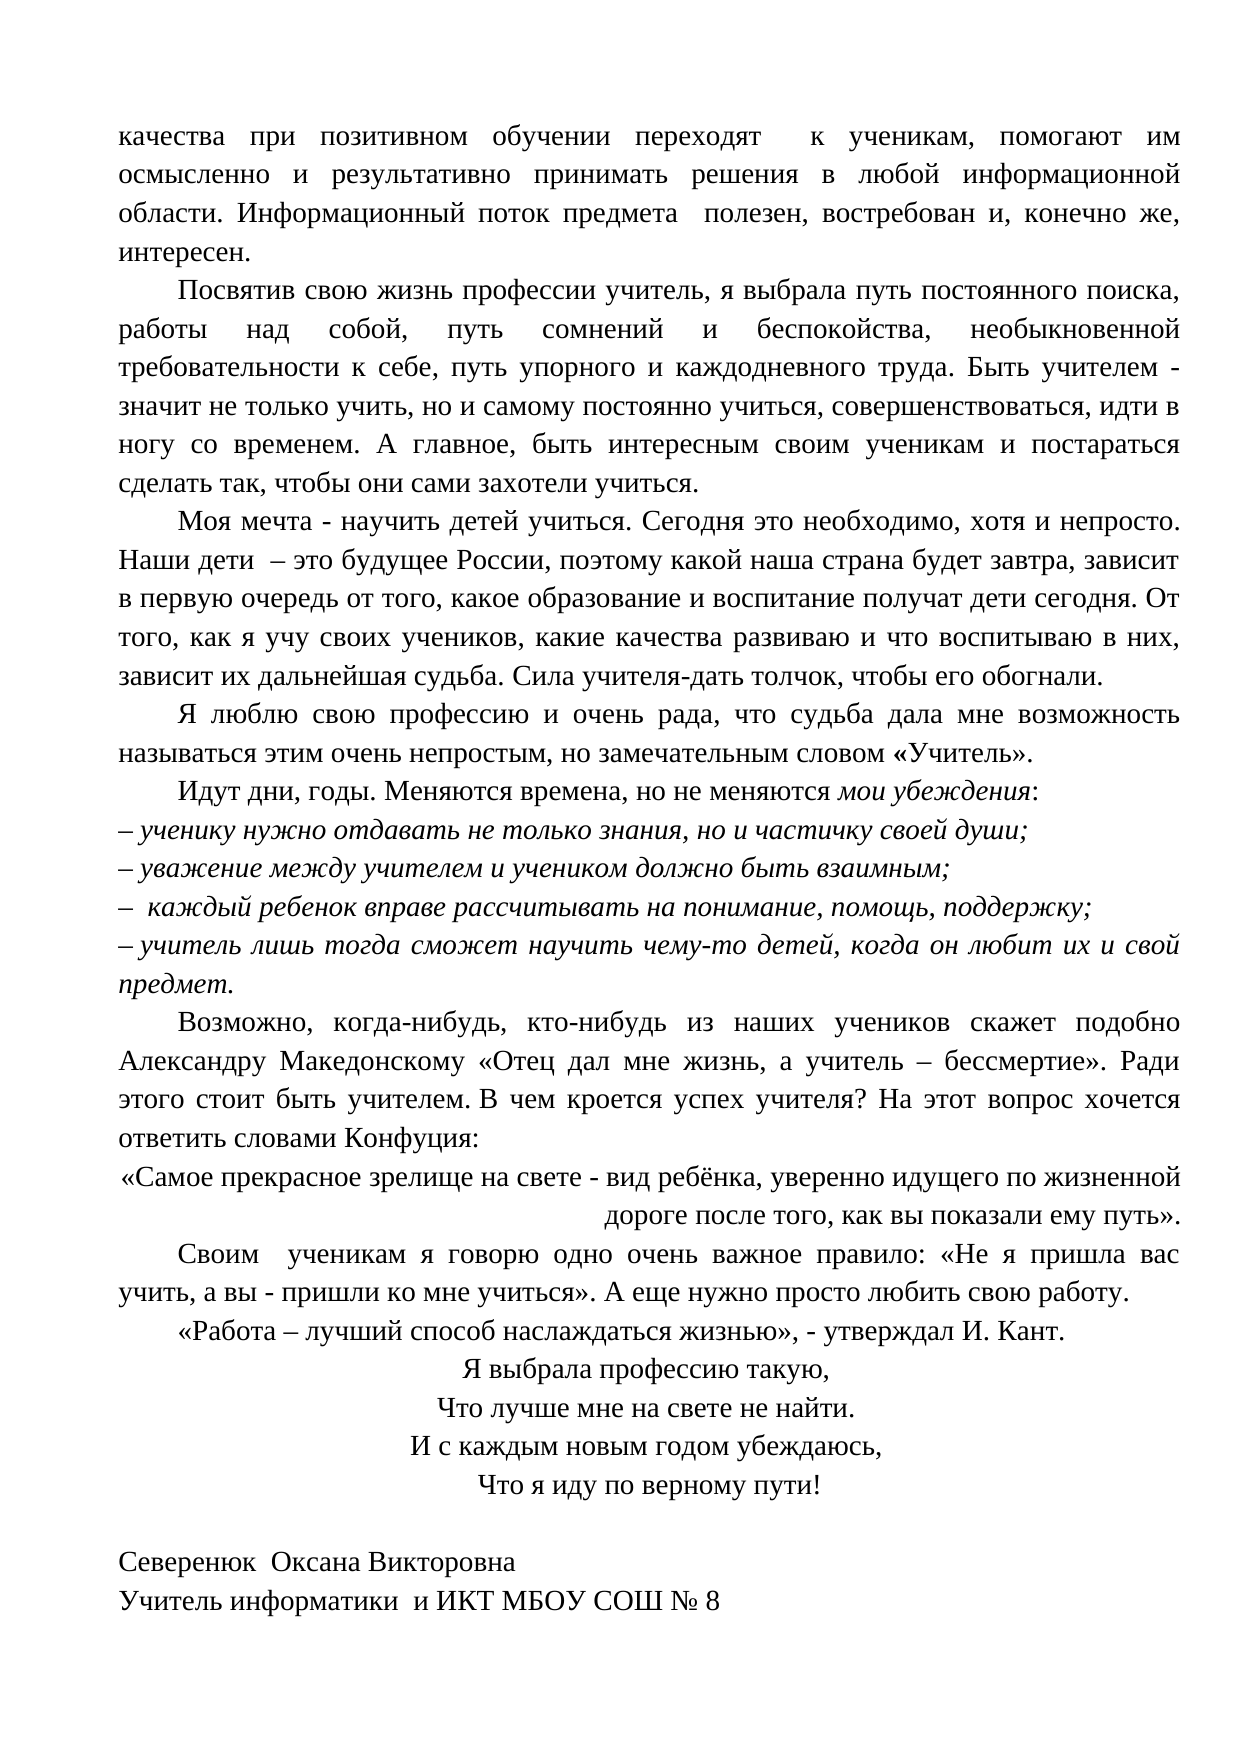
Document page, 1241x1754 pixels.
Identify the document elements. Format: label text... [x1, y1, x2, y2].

text Моя мечта - научить детей учиться. Сегодня это необходимо, хотя и непросто. Наши дети – это будущее России, поэтому какой наша страна будет завтра, зависит в первую очередь от того, какое образование и воспитание получат дети сегодня. От того, как я учу своих учеников, какие качества развиваю и что воспитываю в них, зависит их дальнейшая судьба. Сила учителя-дать толчок, чтобы его обогнали. [118, 503, 1181, 691]
text – ученику нужно отдавать не только знания, но и частичку своей души; [118, 812, 1181, 845]
text Я люблю свою профессию и очень рада, что судьба дала мне возможность называться этим очень непростым, но замечательным словом «Учитель». [118, 696, 1181, 768]
text – учитель лишь тогда сможет научить чему-то детей, когда он любит их и свой предмет. [118, 927, 1181, 999]
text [118, 118, 1181, 267]
text Я выбрала профессию такую, Что лучше мне на свете не найти. И с каждым новым годом убеждаюсь, Что я иду по верному пути! [134, 1351, 1166, 1501]
text «Работа – лучший способ наслаждаться жизнью», - утверждал И. Кант. [118, 1313, 1181, 1346]
text Учитель информатики и ИКТ МБОУ СОШ № 8 [118, 1583, 1181, 1616]
text Идут дни, годы. Меняются времена, но не меняются мои убеждения: [118, 773, 1181, 807]
text «Самое прекрасное зрелище на свете - вид ребёнка, уверенно идущего по жизненной дороге после того, как вы показали ему путь». [118, 1159, 1181, 1231]
text – уважение между учителем и учеником должно быть взаимным; [118, 850, 1181, 884]
text Посвятив свою жизнь профессии учитель, я выбрала путь постоянного поиска, работы над собой, путь сомнений и беспокойства, необыкновенной требовательности к себе, путь упорного и каждодневного труда. Быть учителем - значит не только учить, но и самому постоянно учиться, совершенствоваться, идти в ногу со временем. А главное, быть интересным своим ученикам и постараться сделать так, чтобы они сами захотели учиться. [118, 272, 1181, 498]
text Своим ученикам я говорю одно очень важное правило: «Не я пришла вас учить, а вы - пришли ко мне учиться». А еще нужно просто любить свою работу. [118, 1236, 1181, 1308]
text Северенюк Оксана Викторовна [118, 1544, 1166, 1578]
text Возможно, когда-нибудь, кто-нибудь из наших учеников скажет подобно Александру Македонскому «Отец дал мне жизнь, а учитель – бессмертие». Ради этого стоит быть учителем. В чем кроется успех учителя? На этот вопрос хочется ответить словами Конфуция: [118, 1004, 1181, 1154]
text – каждый ребенок вправе рассчитывать на понимание, помощь, поддержку; [118, 889, 1181, 922]
